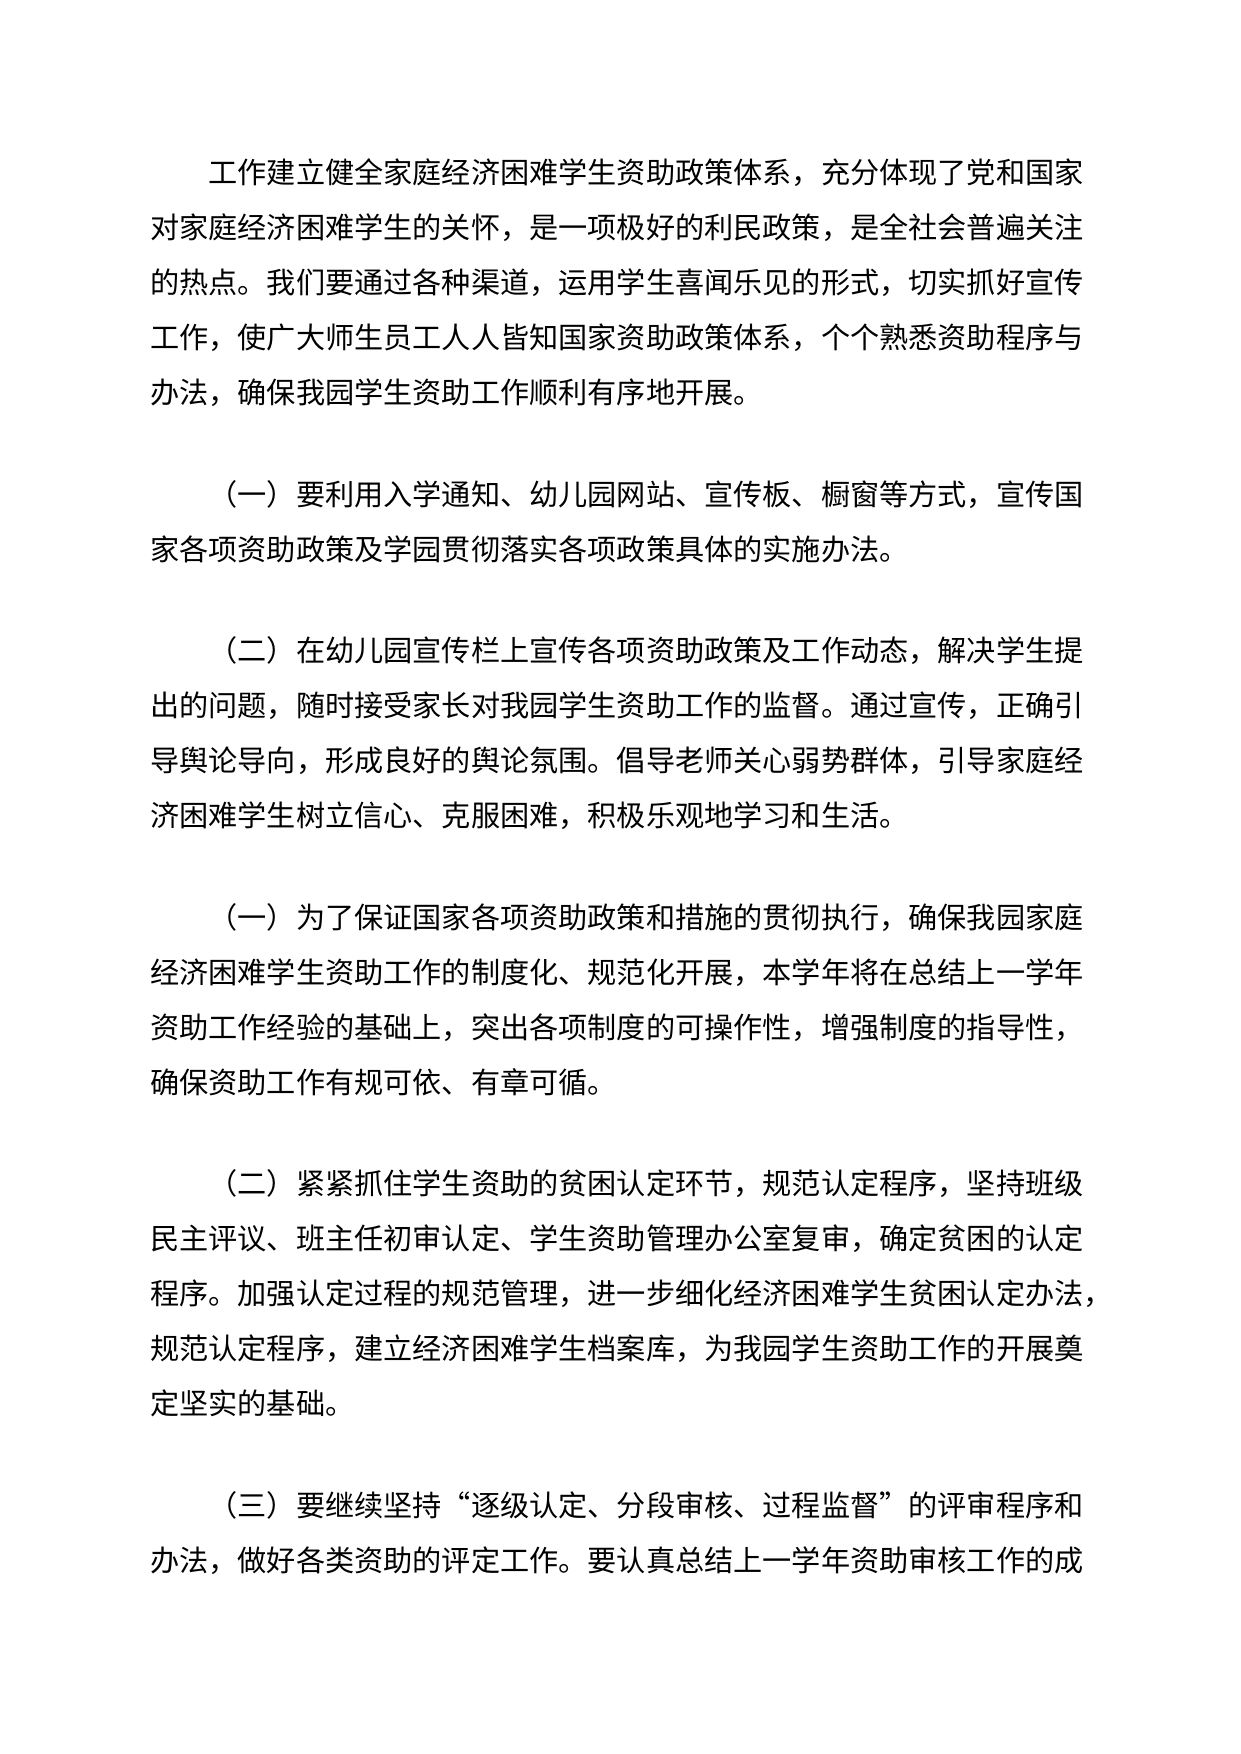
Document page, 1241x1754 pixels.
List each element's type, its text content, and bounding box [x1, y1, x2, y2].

text （一）为了保证国家各项资助政策和措施的贯彻执行，确保我园家庭经济困难学生资助工作的制度化、规范化开展，本学年将在总结上一学年资助工作经验的基础上，突出各项制度的可操作性，增强制度的指导性，确保资助工作有规可依、有章可循。 [150, 894, 1090, 1101]
text 工作建立健全家庭经济困难学生资助政策体系，充分体现了党和国家对家庭经济困难学生的关怀，是一项极好的利民政策，是全社会普遍关注的热点。我们要通过各种渠道，运用学生喜闻乐见的形式，切实抓好宣传工作，使广大师生员工人人皆知国家资助政策体系，个个熟悉资助程序与办法，确保我园学生资助工作顺利有序地开展。 [150, 150, 1090, 412]
text （二）在幼儿园宣传栏上宣传各项资助政策及工作动态，解决学生提出的问题，随时接受家长对我园学生资助工作的监督。通过宣传，正确引导舆论导向，形成良好的舆论氛围。倡导老师关心弱势群体，引导家庭经济困难学生树立信心、克服困难，积极乐观地学习和生活。 [150, 628, 1090, 835]
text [150, 1482, 1090, 1579]
text （二）紧紧抓住学生资助的贫困认定环节，规范认定程序，坚持班级民主评议、班主任初审认定、学生资助管理办公室复审，确定贫困的认定程序。加强认定过程的规范管理，进一步细化经济困难学生贫困认定办法，规范认定程序，建立经济困难学生档案库，为我园学生资助工作的开展奠定坚实的基础。 [150, 1161, 1090, 1423]
text （一）要利用入学通知、幼儿园网站、宣传板、橱窗等方式，宣传国家各项资助政策及学园贯彻落实各项政策具体的实施办法。 [150, 471, 1090, 568]
